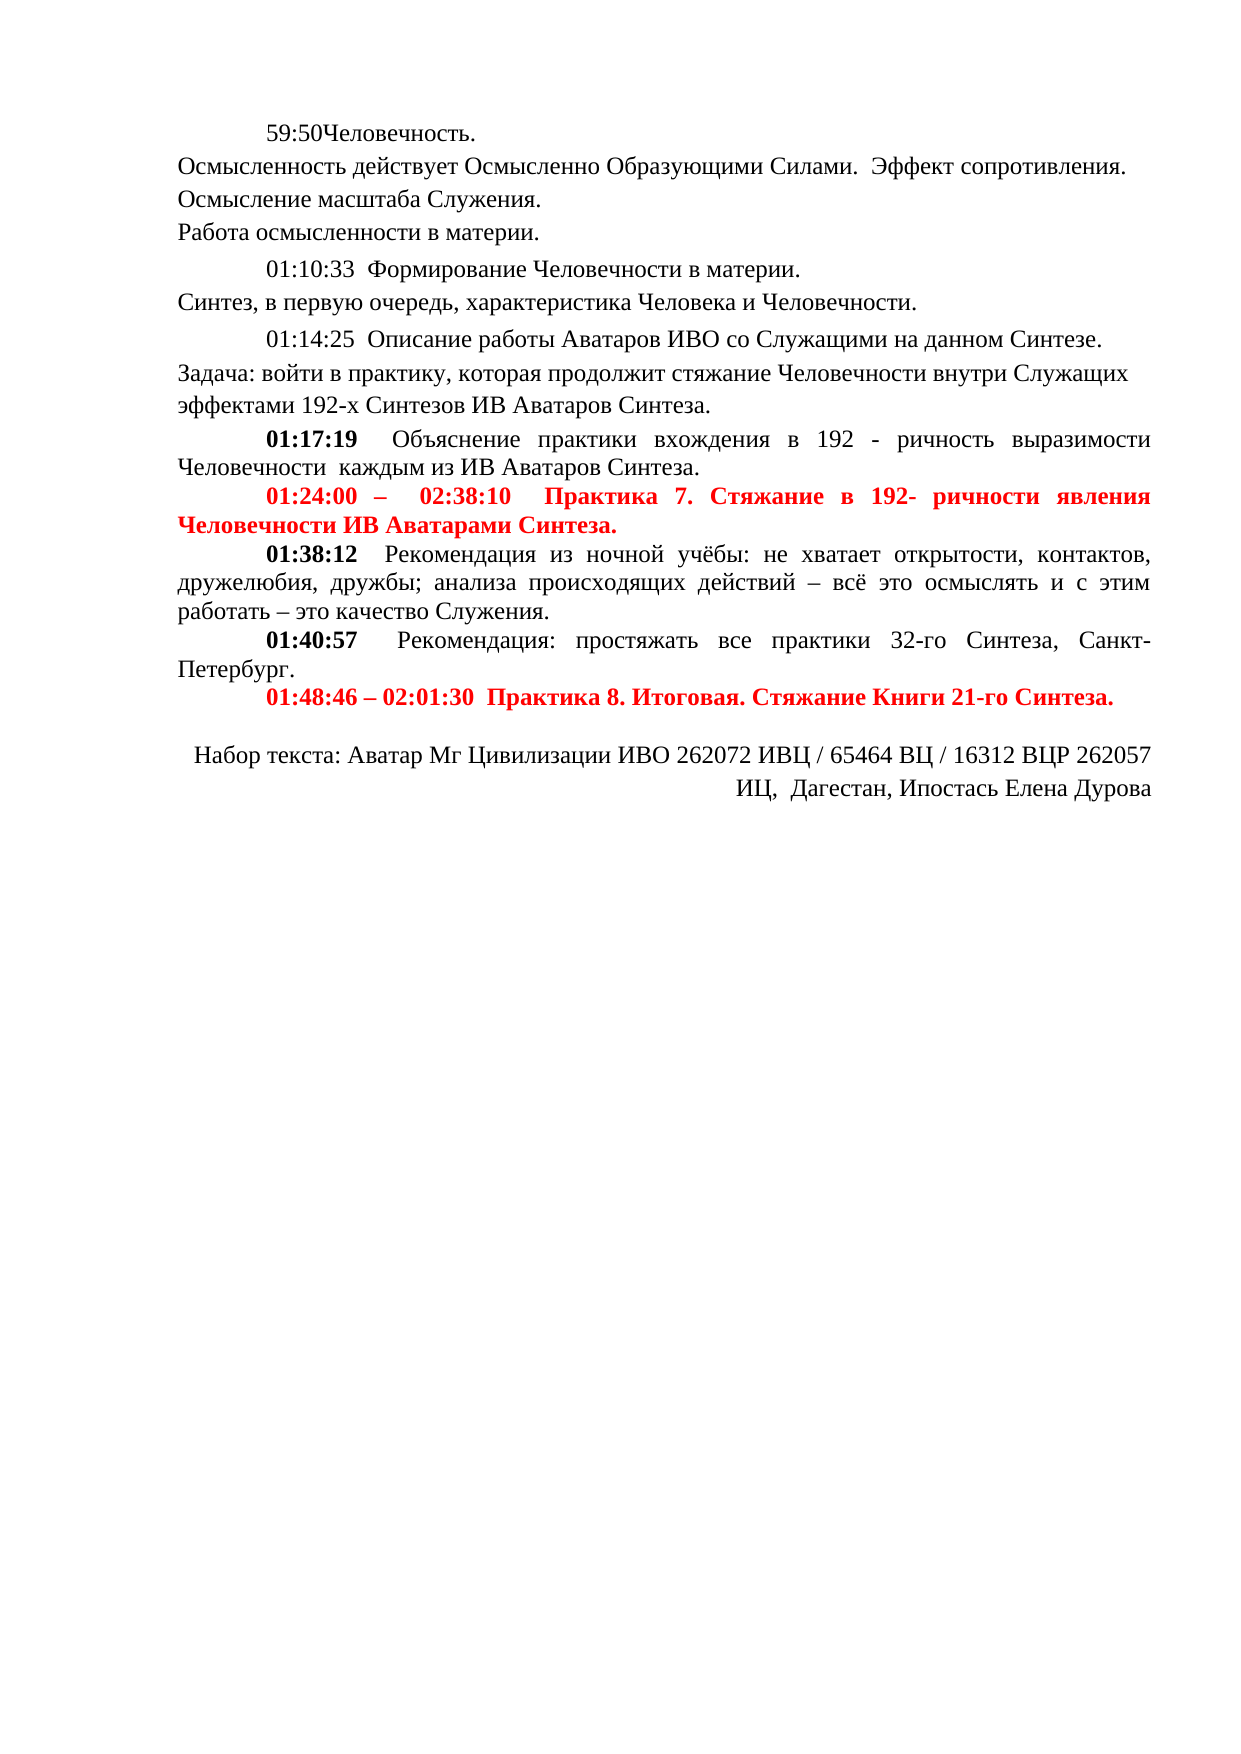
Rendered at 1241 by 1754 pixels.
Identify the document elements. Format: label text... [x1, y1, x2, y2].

text Набор текста: Аватар Мг Цивилизации ИВО 262072 ИВЦ / 65464 ВЦ / 16312 ВЦР 262057 ИЦ, Дагестан, Ипостась Елена Дурова [177, 740, 1152, 802]
text 01:24:00 – 02:38:10 Практика 7. Стяжание в 192- ричности явления Человечности ИВ Аватарами Синтеза. [177, 481, 1152, 539]
text 01:40:57 Рекомендация: простяжать все практики 32-го Синтеза, Санкт-Петербург. [177, 625, 1152, 682]
text 01:10:33 Формирование Человечности в материи. Синтез, в первую очередь, характеристика Человека и Человечности. [177, 254, 1152, 316]
text 01:48:46 – 02:01:30 Практика 8. Итоговая. Стяжание Книги 21-го Синтеза. [177, 682, 1152, 711]
text 01:38:12 Рекомендация из ночной учёбы: не хватает открытости, контактов, дружелюбия, дружбы; анализа происходящих действий – всё это осмыслять и с этим работать – это качество Служения. [177, 539, 1152, 625]
text 59:50Человечность. Осмысленность действует Осмысленно Образующими Силами. Эффект сопротивления. Осмысление масштаба Служения. Работа осмысленности в материи. [177, 118, 1152, 246]
text 01:17:19 Объяснение практики вхождения в 192 - ричность выразимости Человечности каждым из ИВ Аватаров Синтеза. [177, 424, 1152, 481]
text 01:14:25 Описание работы Аватаров ИВО со Служащими на данном Синтезе. Задача: войти в практику, которая продолжит стяжание Человечности внутри Служащих эффектами 192-х Синтезов ИВ Аватаров Синтеза. [177, 324, 1152, 419]
